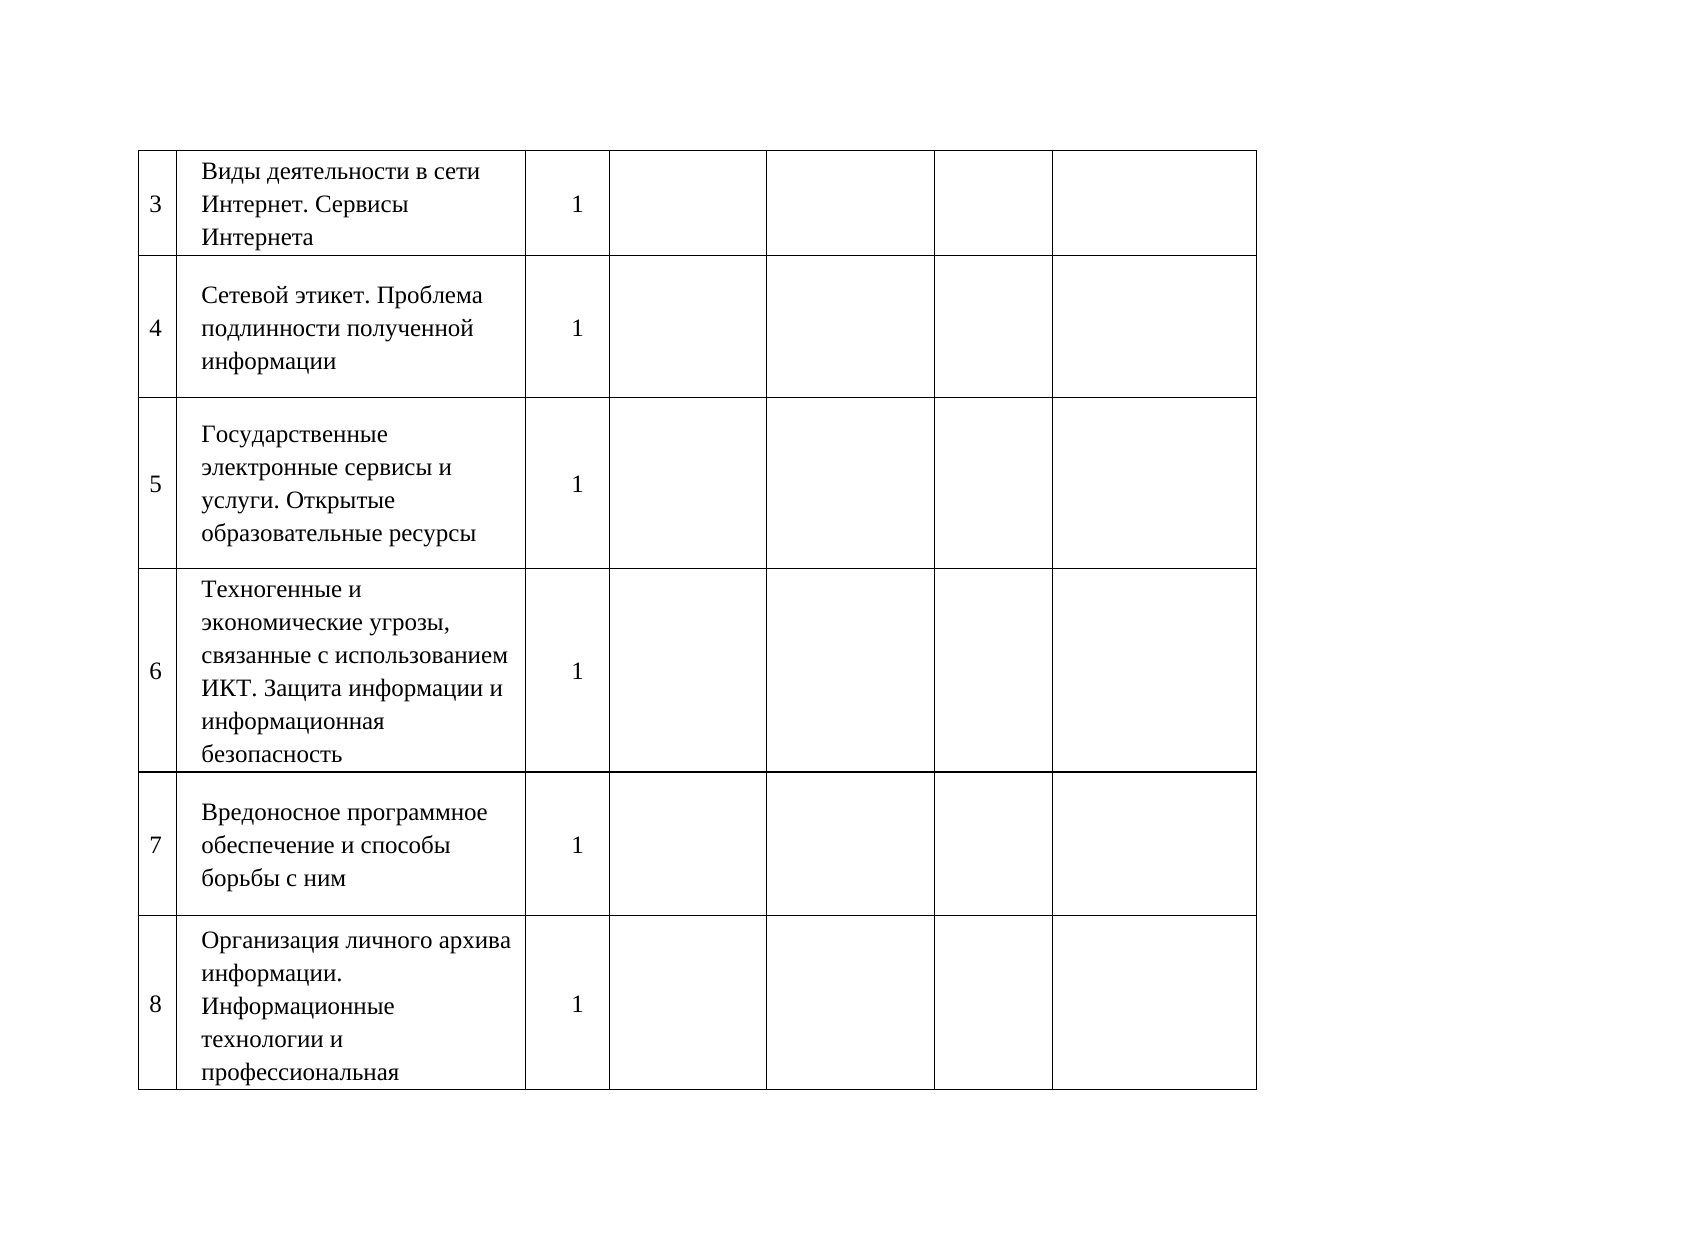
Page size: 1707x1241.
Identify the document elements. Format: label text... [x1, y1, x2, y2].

table_cell Государственные электронные сервисы и услуги. Открытые образовательные ресурсы [177, 398, 525, 567]
table_cell [1053, 398, 1256, 567]
table_cell [1053, 916, 1256, 1089]
table_cell 6 [139, 569, 176, 771]
table_cell [935, 773, 1052, 915]
table_cell [935, 151, 1052, 255]
table_cell [1053, 256, 1256, 397]
table_cell 7 [139, 773, 176, 915]
table_cell 1 [526, 398, 609, 567]
table_cell [767, 773, 934, 915]
table_cell 4 [139, 256, 176, 397]
table_cell 1 [526, 773, 609, 915]
table_cell [610, 256, 766, 397]
table_cell 1 [526, 569, 609, 771]
table_cell [610, 151, 766, 255]
table_cell 5 [139, 398, 176, 567]
table_cell 8 [139, 916, 176, 1089]
table_cell [610, 398, 766, 567]
table_cell 1 [526, 151, 609, 255]
table_cell [610, 916, 766, 1089]
table_cell Вредоносное программное обеспечение и способы борьбы с ним [177, 773, 525, 915]
table_cell [935, 256, 1052, 397]
table_cell 1 [526, 256, 609, 397]
table_cell Техногенные и экономические угрозы, связанные с использованием ИКТ. Защита информации и информационная безопасность [177, 569, 525, 771]
table_cell 1 [526, 916, 609, 1089]
table_cell [767, 151, 934, 255]
table_cell Сетевой этикет. Проблема подлинности полученной информации [177, 256, 525, 397]
table_cell [935, 569, 1052, 771]
table_cell [610, 773, 766, 915]
table_cell [767, 256, 934, 397]
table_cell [177, 916, 525, 1089]
table_cell [935, 398, 1052, 567]
table_cell [610, 569, 766, 771]
table_cell [767, 398, 934, 567]
table_cell [1053, 773, 1256, 915]
table_cell [935, 916, 1052, 1089]
table_cell [767, 569, 934, 771]
table_cell [767, 916, 934, 1089]
table_cell Виды деятельности в сети Интернет. Сервисы Интернета [177, 151, 525, 255]
table_cell 3 [139, 151, 176, 255]
table_cell [1053, 151, 1256, 255]
table_cell [1053, 569, 1256, 771]
